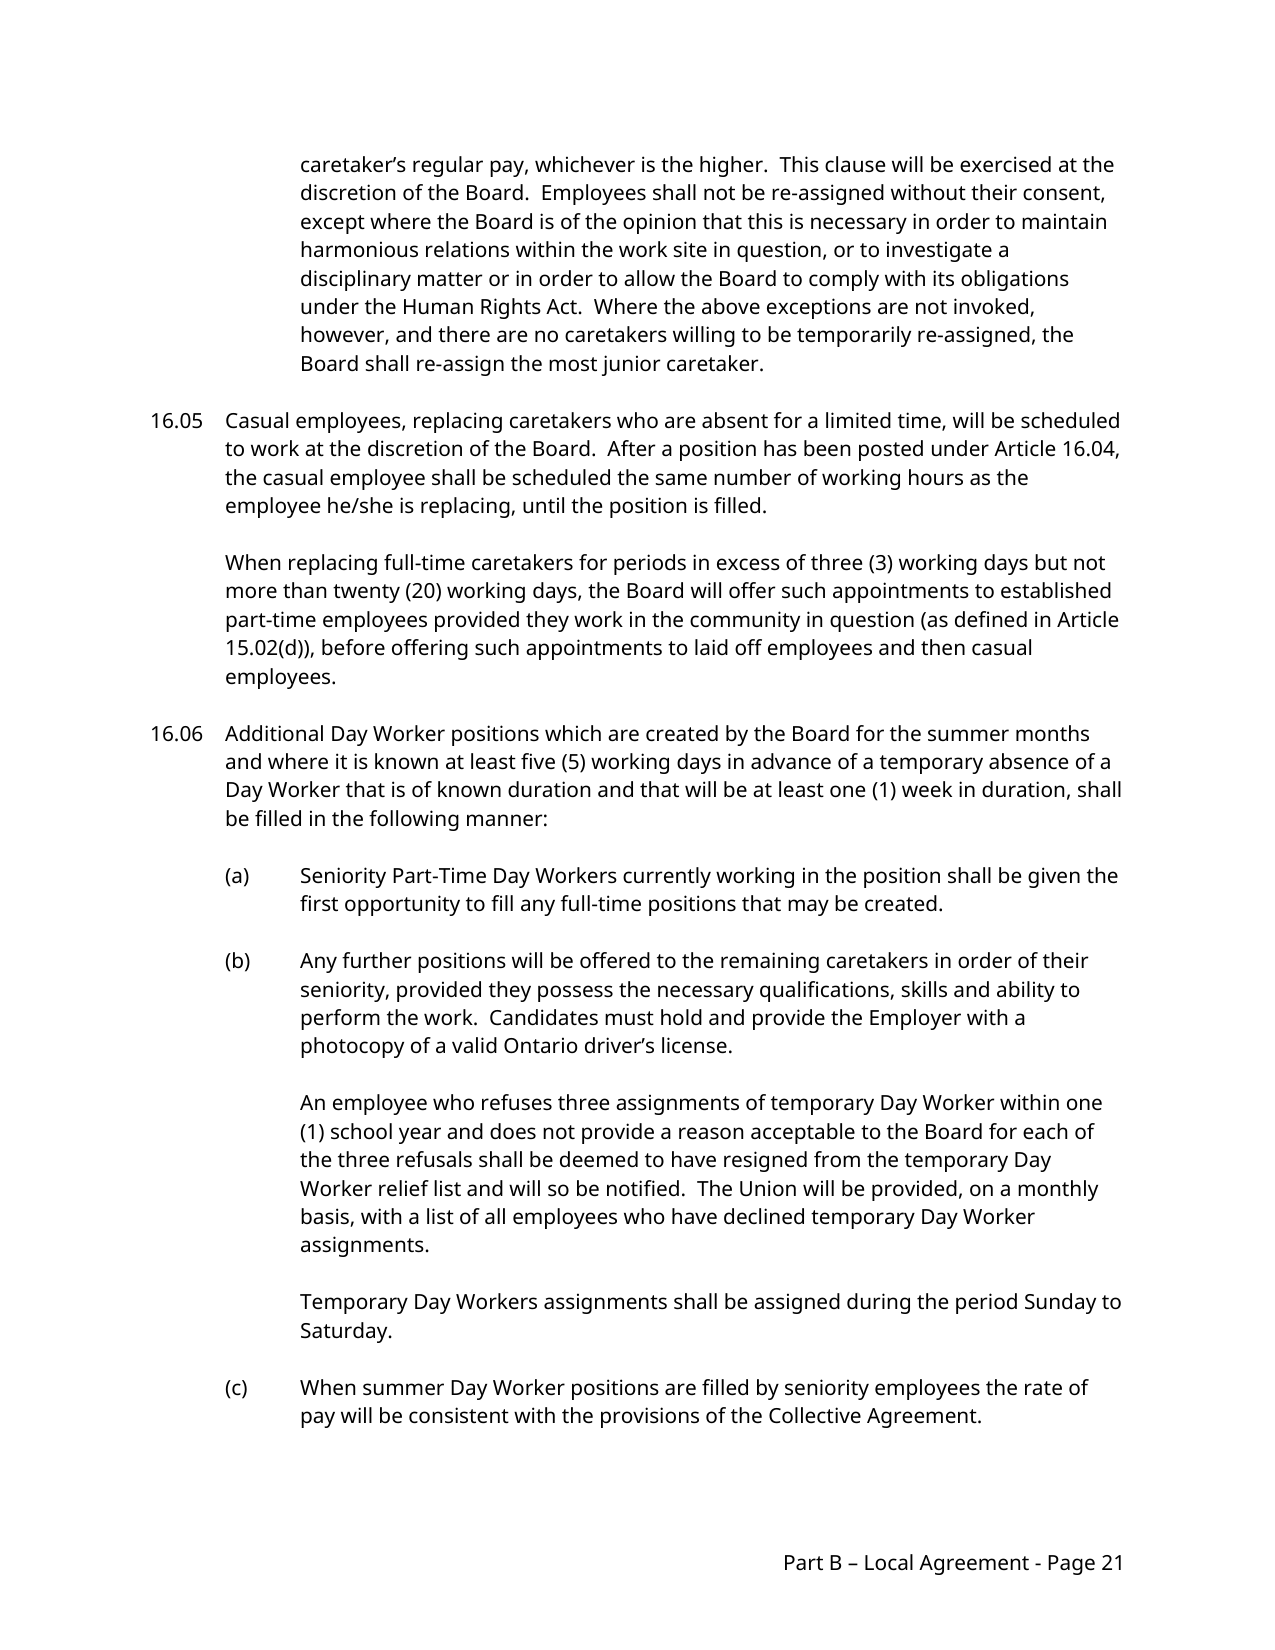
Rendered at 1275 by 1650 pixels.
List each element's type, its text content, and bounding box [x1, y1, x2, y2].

text When replacing full-time caretakers for periods in excess of three (3) working days but not more than twenty (20) working days, the Board will offer such appointments to established part-time employees provided they work in the community in question (as defined in Article 15.02(d)), before offering such appointments to laid off employees and then casual employees. [225, 548, 1125, 690]
text Temporary Day Workers assignments shall be assigned during the period Sunday to Saturday. [300, 1287, 1125, 1344]
text (a) Seniority Part-Time Day Workers currently working in the position shall be given the first opportunity to fill any full-time positions that may be created. [225, 861, 1125, 918]
text (c) When summer Day Worker positions are filled by seniority employees the rate of pay will be consistent with the provisions of the Collective Agreement. [225, 1373, 1125, 1430]
text (b) Any further positions will be offered to the remaining caretakers in order of their seniority, provided they possess the necessary qualifications, skills and ability to perform the work. Candidates must hold and provide the Employer with a photocopy of a valid Ontario driver’s license. [225, 946, 1125, 1060]
text 16.06 Additional Day Worker positions which are created by the Board for the summer months and where it is known at least five (5) working days in advance of a temporary absence of a Day Worker that is of known duration and that will be at least one (1) week in duration, shall be filled in the following manner: [150, 719, 1125, 832]
text An employee who refuses three assignments of temporary Day Worker within one (1) school year and does not provide a reason acceptable to the Board for each of the three refusals shall be deemed to have resigned from the temporary Day Worker relief list and will so be notified. The Union will be provided, on a monthly basis, with a list of all employees who have declined temporary Day Worker assignments. [300, 1088, 1125, 1259]
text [225, 150, 1125, 377]
text 16.05 Casual employees, replacing caretakers who are absent for a limited time, will be scheduled to work at the discretion of the Board. After a position has been posted under Article 16.04, the casual employee shall be scheduled the same number of working hours as the employee he/she is replacing, until the position is filled. [150, 406, 1125, 520]
